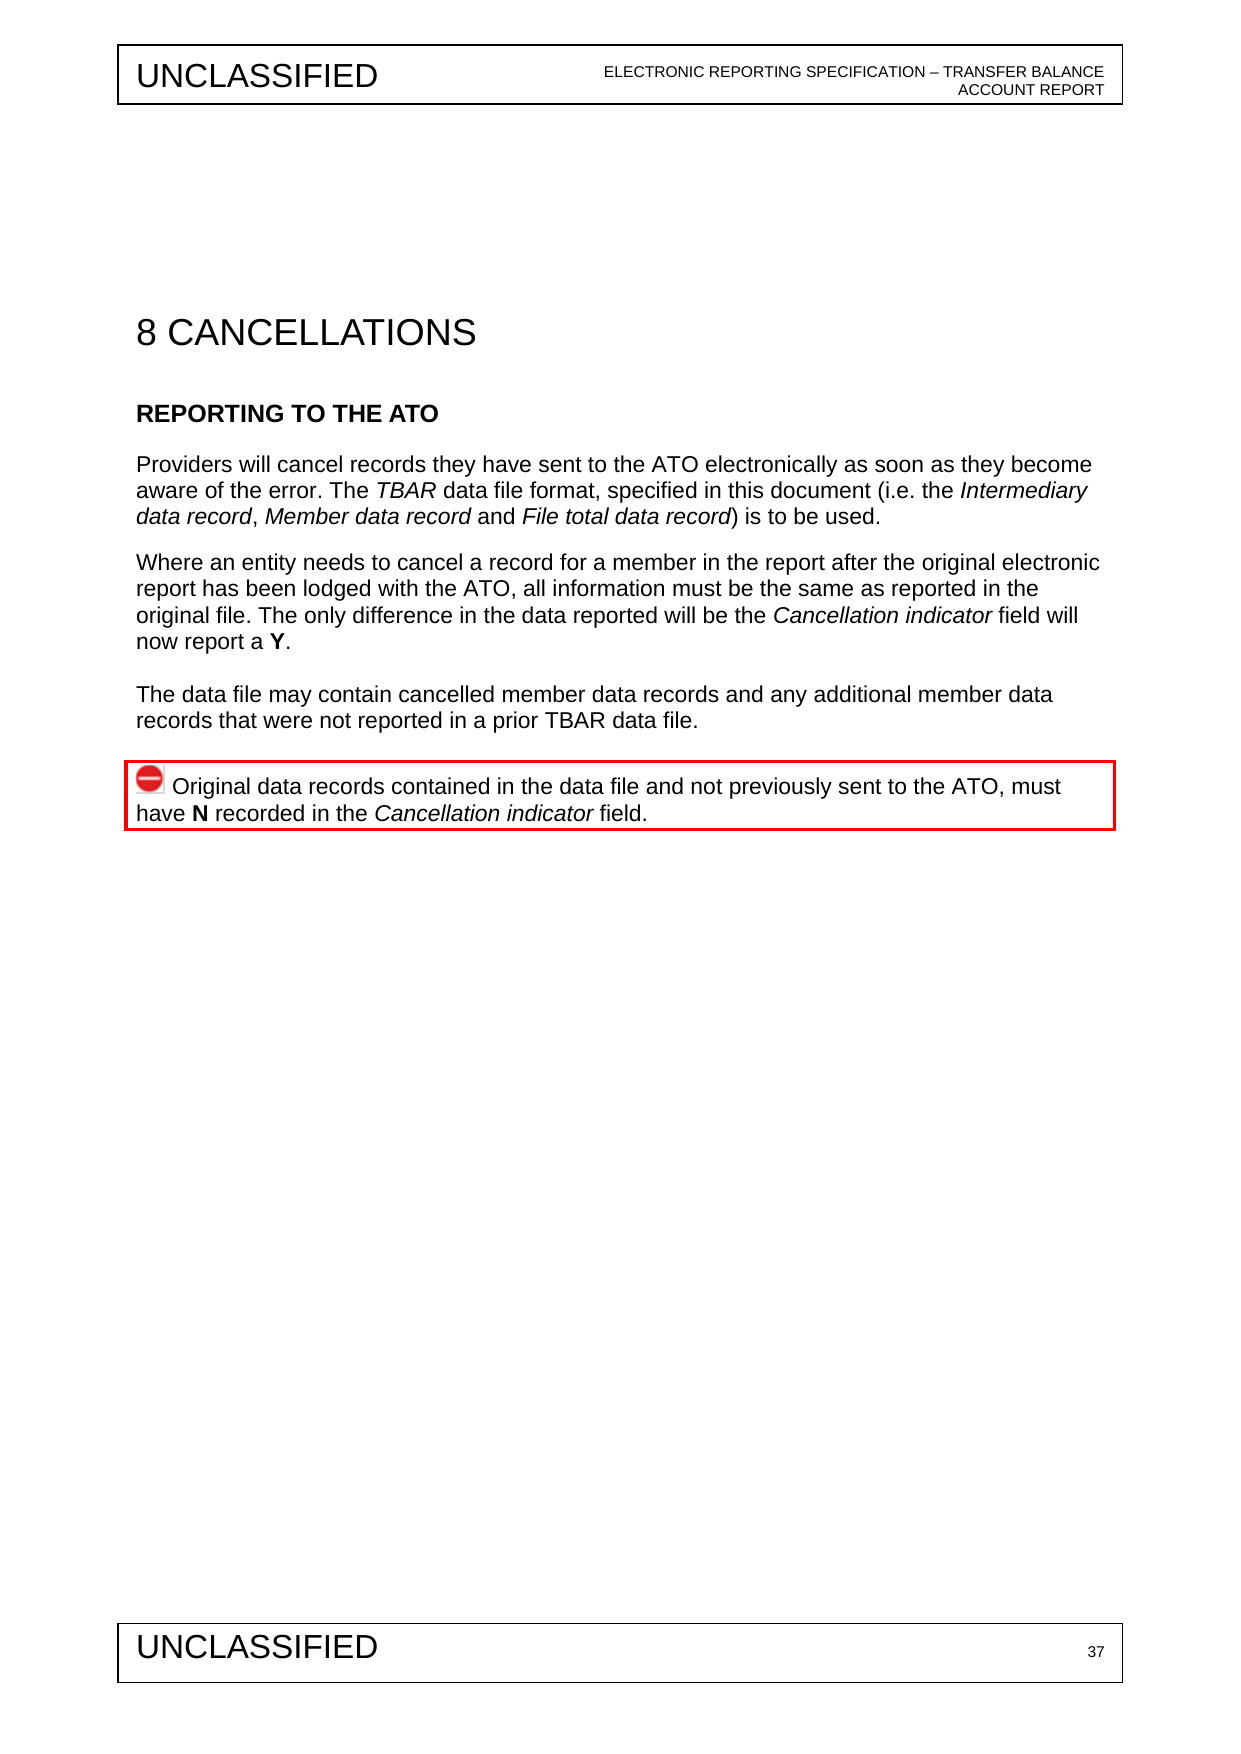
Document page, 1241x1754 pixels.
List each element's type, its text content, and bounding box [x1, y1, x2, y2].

text 8 Cancellations [136, 310, 1104, 353]
text Providers will cancel records they have sent to the ATO electronically as soon as they become aware of the error. The TBAR data file format, specified in this document (i.e. the Intermediary data record, Member data record and File total data record) is to be used. [136, 451, 1104, 530]
text Where an entity needs to cancel a record for a member in the report after the original electronic report has been lodged with the ATO, all information must be the same as reported in the original file. The only difference in the data reported will be the Cancellation indicator field will now report a Y. [136, 549, 1104, 654]
text Original data records contained in the data file and not previously sent to the ATO, must have N recorded in the Cancellation indicator field. [128, 763, 1113, 828]
picture [135, 765, 166, 795]
text The data file may contain cancelled member data records and any additional member data records that were not reported in a prior TBAR data file. [136, 681, 1104, 733]
text Reporting to the ATO [136, 399, 1104, 428]
